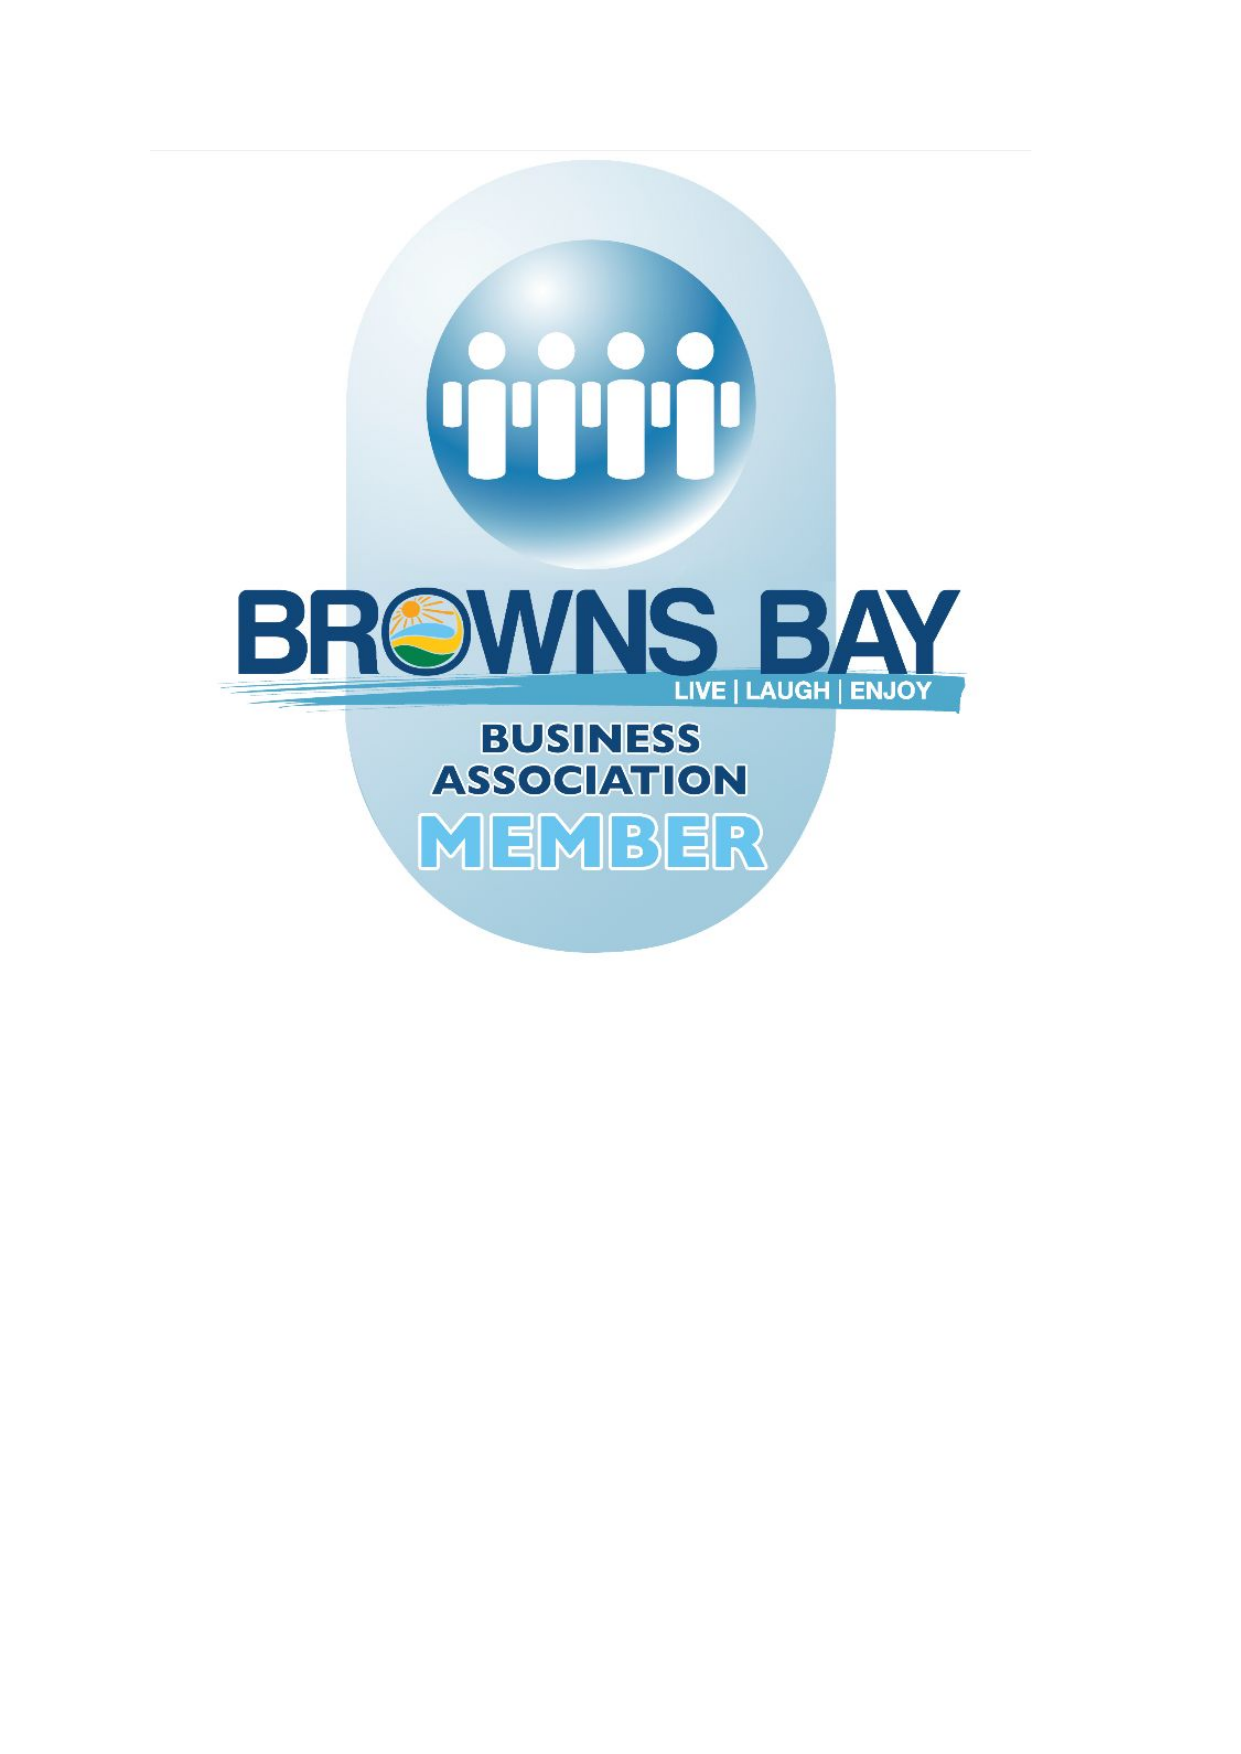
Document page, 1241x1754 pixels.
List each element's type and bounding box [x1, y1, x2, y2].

picture [150, 150, 1032, 963]
